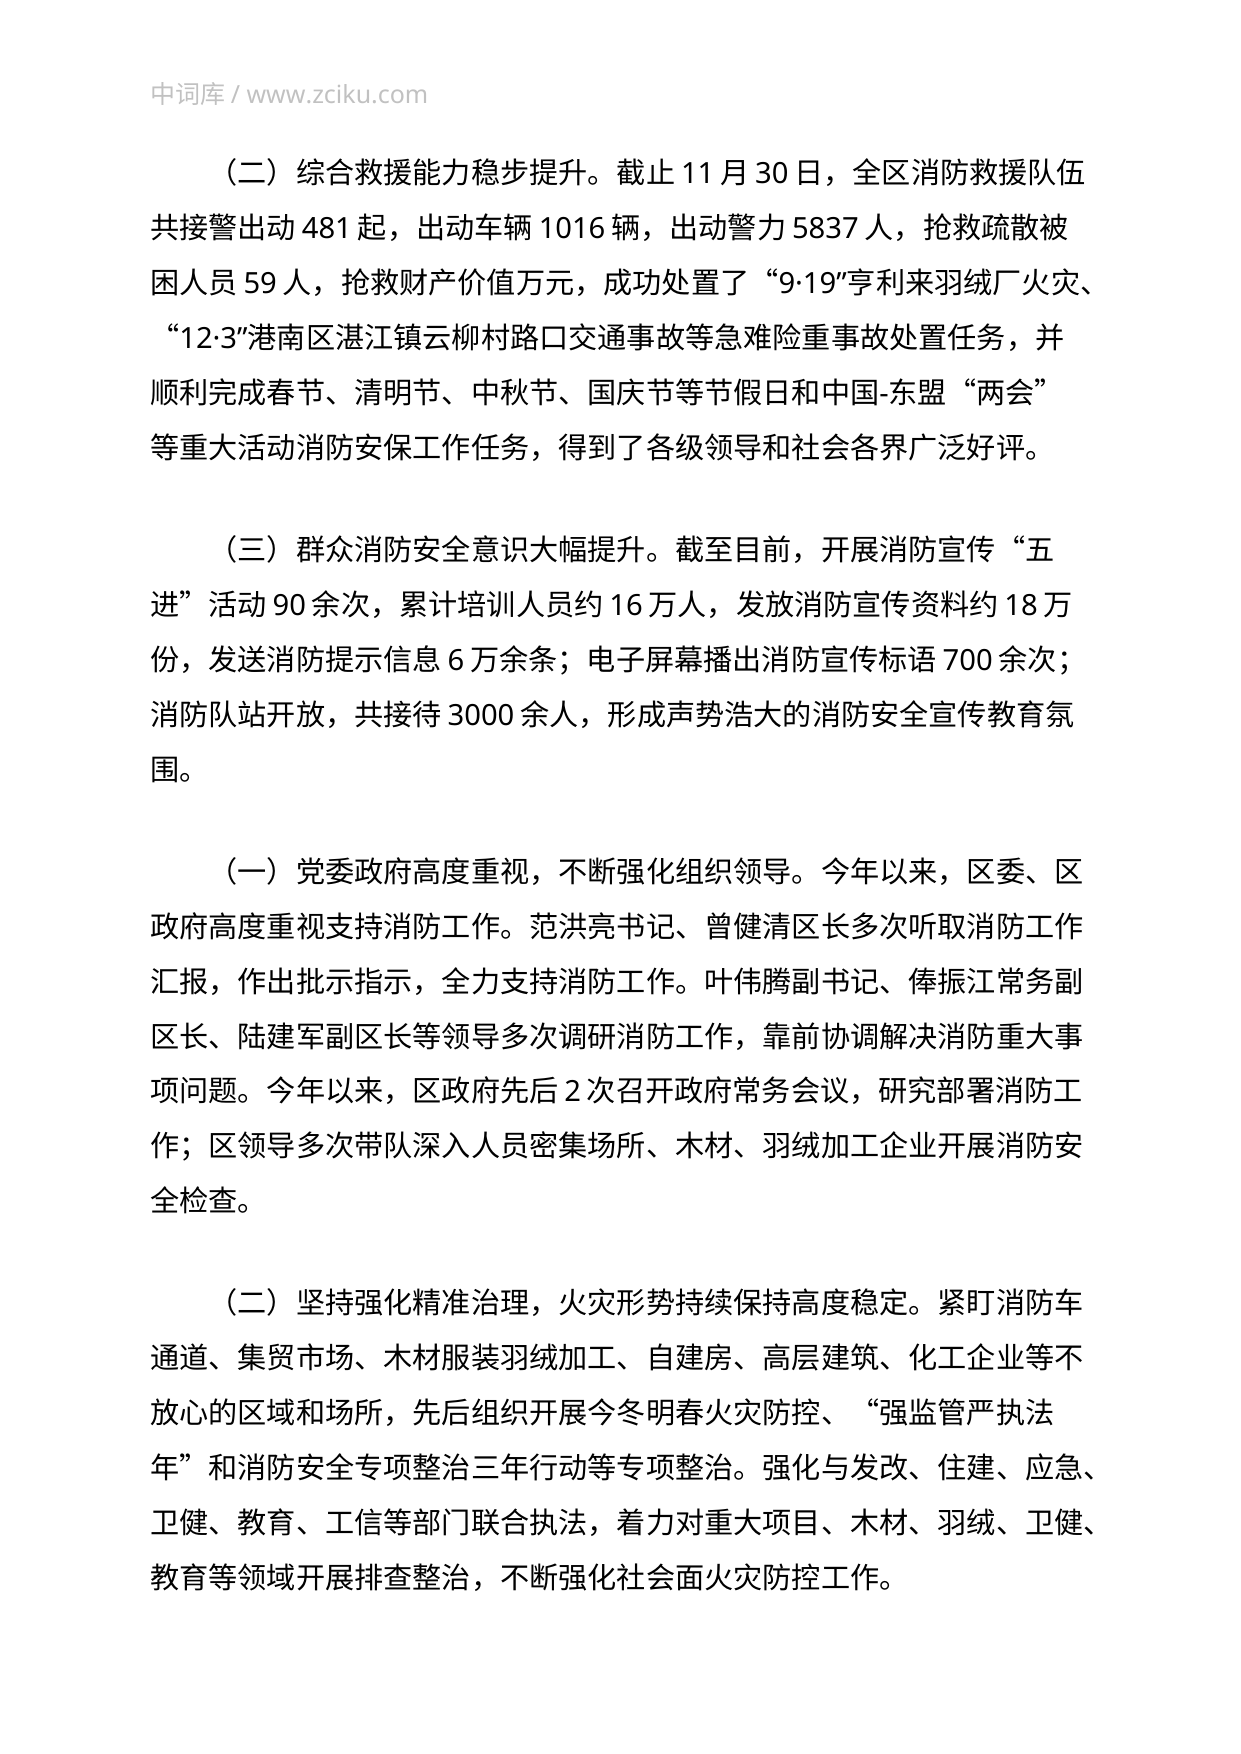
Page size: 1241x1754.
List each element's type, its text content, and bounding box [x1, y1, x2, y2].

text （一）党委政府高度重视，不断强化组织领导。今年以来，区委、区政府高度重视支持消防工作。范洪亮书记、曾健清区长多次听取消防工作汇报，作出批示指示，全力支持消防工作。叶伟腾副书记、俸振江常务副区长、陆建军副区长等领导多次调研消防工作，靠前协调解决消防重大事项问题。今年以来，区政府先后2次召开政府常务会议，研究部署消防工作；区领导多次带队深入人员密集场所、木材、羽绒加工企业开展消防安全检查。 [150, 848, 1090, 1220]
text （二）坚持强化精准治理，火灾形势持续保持高度稳定。紧盯消防车通道、集贸市场、木材服装羽绒加工、自建房、高层建筑、化工企业等不放心的区域和场所，先后组织开展今冬明春火灾防控、“强监管严执法年”和消防安全专项整治三年行动等专项整治。强化与发改、住建、应急、卫健、教育、工信等部门联合执法，着力对重大项目、木材、羽绒、卫健、教育等领域开展排查整治，不断强化社会面火灾防控工作。 [150, 1280, 1090, 1596]
text （二）综合救援能力稳步提升。截止11月30日，全区消防救援队伍共接警出动481起，出动车辆1016辆，出动警力5837人，抢救疏散被困人员59人，抢救财产价值万元，成功处置了“9·19”亨利来羽绒厂火灾、“12·3”港南区湛江镇云柳村路口交通事故等急难险重事故处置任务，并顺利完成春节、清明节、中秋节、国庆节等节假日和中国-东盟“两会”等重大活动消防安保工作任务，得到了各级领导和社会各界广泛好评。 [150, 150, 1090, 467]
text （三）群众消防安全意识大幅提升。截至目前，开展消防宣传“五进”活动90余次，累计培训人员约16万人，发放消防宣传资料约18万份，发送消防提示信息6万余条；电子屏幕播出消防宣传标语700余次；消防队站开放，共接待3000余人，形成声势浩大的消防安全宣传教育氛围。 [150, 527, 1090, 789]
